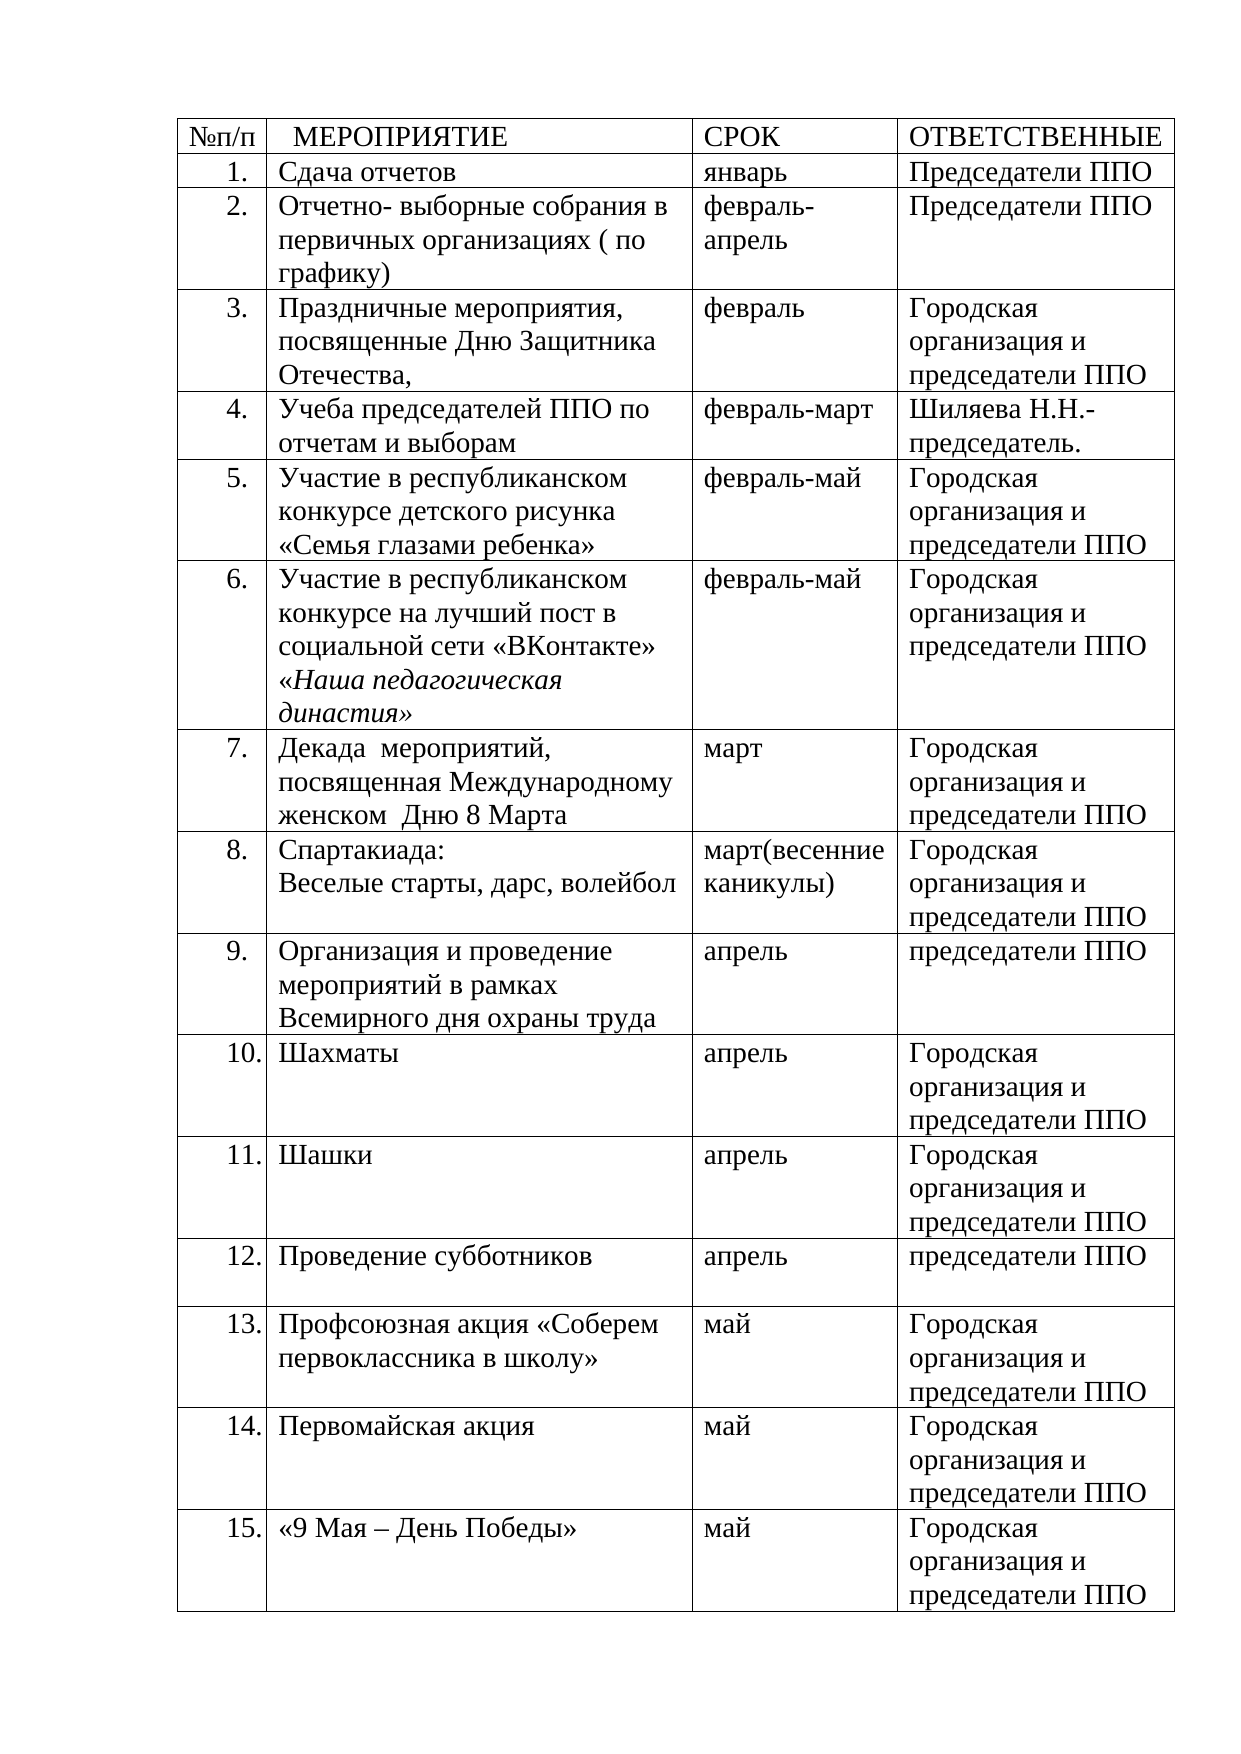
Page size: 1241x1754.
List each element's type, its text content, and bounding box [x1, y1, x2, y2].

table_cell Учеба председателей ППО по отчетам и выборам [267, 392, 692, 459]
table_cell март [693, 730, 897, 831]
table_cell февраль-май [693, 561, 897, 729]
table_cell [178, 934, 266, 1034]
table_cell Спартакиада: Веселые старты, дарс, волейбол [267, 832, 692, 932]
table_cell [178, 1137, 266, 1237]
table_cell Первомайская акция [267, 1408, 692, 1509]
table_cell май [693, 1510, 897, 1611]
table_cell апрель [693, 1239, 897, 1306]
table_cell февраль-май [693, 460, 897, 560]
table_cell февраль [693, 290, 897, 391]
table_cell апрель [693, 934, 897, 1034]
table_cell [898, 1510, 1174, 1611]
table_cell [178, 154, 266, 187]
table_header СРОК [693, 119, 897, 153]
table_cell председатели ППО [898, 1239, 1174, 1306]
table_cell [178, 392, 266, 459]
table_header №п/п [178, 119, 266, 153]
table_cell [178, 460, 266, 560]
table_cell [898, 1408, 1174, 1509]
table_cell март(весенние каникулы) [693, 832, 897, 932]
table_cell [898, 1307, 1174, 1407]
table_cell Праздничные мероприятия, посвященные Дню Защитника Отечества, [267, 290, 692, 391]
table_header ОТВЕТСТВЕННЫЕ [898, 119, 1174, 153]
table_cell Проведение субботников [267, 1239, 692, 1306]
table_cell [178, 561, 266, 729]
table_cell председатели ППО [898, 934, 1174, 1034]
table_header МЕРОПРИЯТИЕ [267, 119, 692, 153]
table_cell «9 Мая – День Победы» [267, 1510, 692, 1611]
table_cell [178, 188, 266, 289]
table_cell май [693, 1408, 897, 1509]
table_cell Городская организация и председатели ППО [898, 290, 1174, 391]
table_cell Сдача отчетов [267, 154, 692, 187]
table_cell Городская организация и председатели ППО [898, 1035, 1174, 1136]
table_cell [178, 290, 266, 391]
table_cell [178, 1408, 266, 1509]
table_cell апрель [693, 1035, 897, 1136]
table_cell февраль-апрель [693, 188, 897, 289]
table_cell [178, 730, 266, 831]
table_cell апрель [693, 1137, 897, 1237]
table_cell [178, 1035, 266, 1136]
table_cell Участие в республиканском конкурсе на лучший пост в социальной сети «ВКонтакте» «Наша педагогическая династия» [267, 561, 692, 729]
table_cell [178, 1307, 266, 1407]
table_cell Шахматы [267, 1035, 692, 1136]
table_cell Председатели ППО [898, 188, 1174, 289]
table_cell Организация и проведение мероприятий в рамках Всемирного дня охраны труда [267, 934, 692, 1034]
table_cell Профсоюзная акция «Соберем первоклассника в школу» [267, 1307, 692, 1407]
table_cell май [693, 1307, 897, 1407]
table_cell Шашки [267, 1137, 692, 1237]
table_cell февраль-март [693, 392, 897, 459]
table_cell Городская организация и председатели ППО [898, 730, 1174, 831]
table_cell [178, 832, 266, 932]
table_cell Участие в республиканском конкурсе детского рисунка «Семья глазами ребенка» [267, 460, 692, 560]
table_cell [178, 1239, 266, 1306]
table_cell Декада мероприятий, посвященная Международному женском Дню 8 Марта [267, 730, 692, 831]
table_cell Председатели ППО [898, 154, 1174, 187]
table_cell Городская организация и председатели ППО [898, 1137, 1174, 1237]
table_cell Городская организация и председатели ППО [898, 832, 1174, 932]
table_cell Шиляева Н.Н.-председатель. [898, 392, 1174, 459]
table_cell январь [693, 154, 897, 187]
table_cell Отчетно- выборные собрания в первичных организациях ( по графику) [267, 188, 692, 289]
table_cell [178, 1510, 266, 1611]
table_cell Городская организация и председатели ППО [898, 460, 1174, 560]
table_cell Городская организация и председатели ППО [898, 561, 1174, 729]
